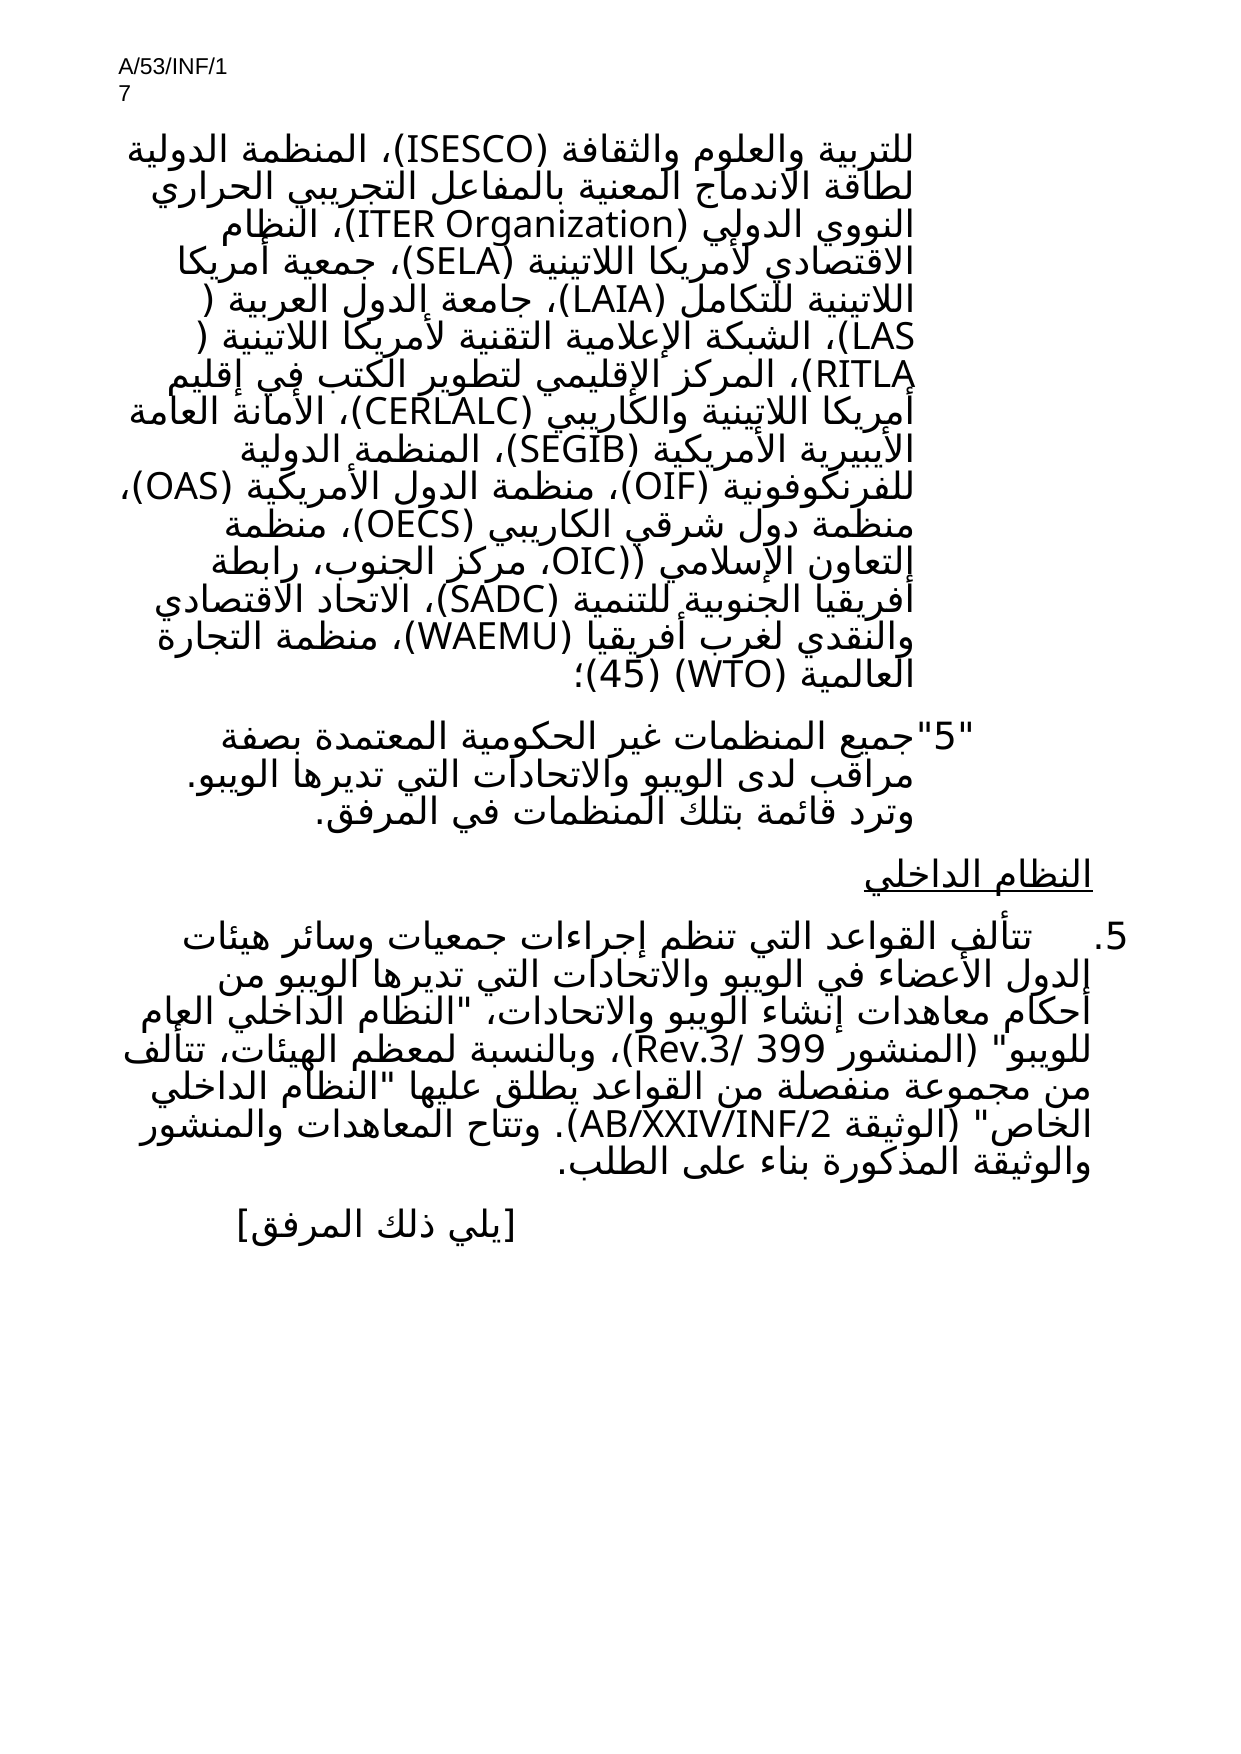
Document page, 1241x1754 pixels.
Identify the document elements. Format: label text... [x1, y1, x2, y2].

text [يلي ذلك المرفق] [118, 1207, 516, 1245]
list النظام الداخلي [118, 857, 1093, 895]
text تتألف القواعد التي تنظم إجراءات جمعيات وسائر هيئات الدول الأعضاء في الويبو والاتحادات التي تديرها الويبو من أحكام معاهدات إنشاء الويبو والاتحادات، "النظام الداخلي العام للويبو" (المنشور 399 /Rev.3)، وبالنسبة لمعظم الهيئات، تتألف من مجموعة منفصلة من القواعد يطلق عليها "النظام الداخلي الخاص" (الوثيقة AB/XXIV/INF/2). وتتاح المعاهدات والمنشور والوثيقة المذكورة بناء على الطلب. [118, 920, 1092, 1182]
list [118, 132, 974, 695]
list "5" جميع المنظمات غير الحكومية المعتمدة بصفة مراقب لدى الويبو والاتحادات التي تديرها الويبو. وترد قائمة بتلك المنظمات في المرفق. [118, 720, 974, 832]
